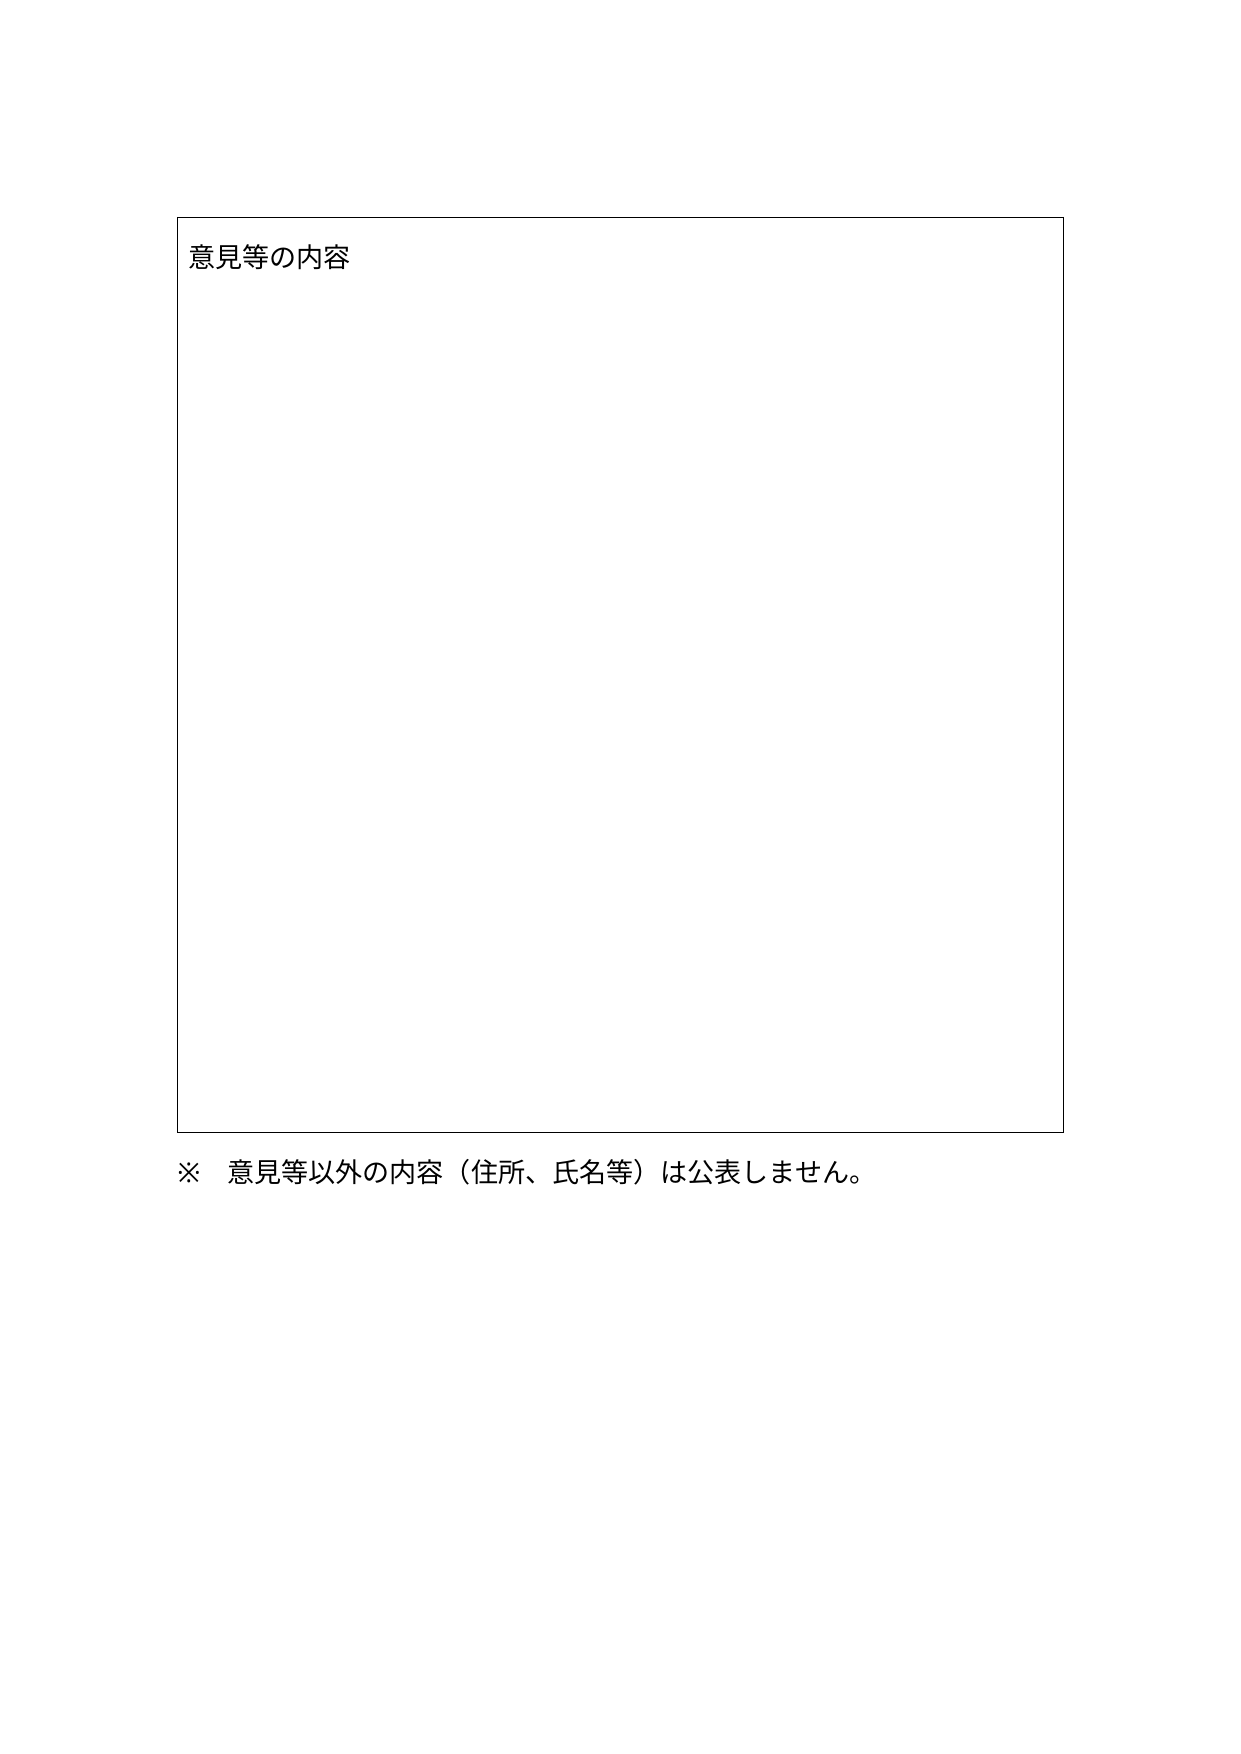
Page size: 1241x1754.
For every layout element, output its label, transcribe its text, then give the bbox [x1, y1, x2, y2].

table_cell 意見等の内容 [178, 218, 1063, 1132]
text ※ 意見等以外の内容（住所、氏名等）は公表しません。 [177, 1133, 1063, 1208]
